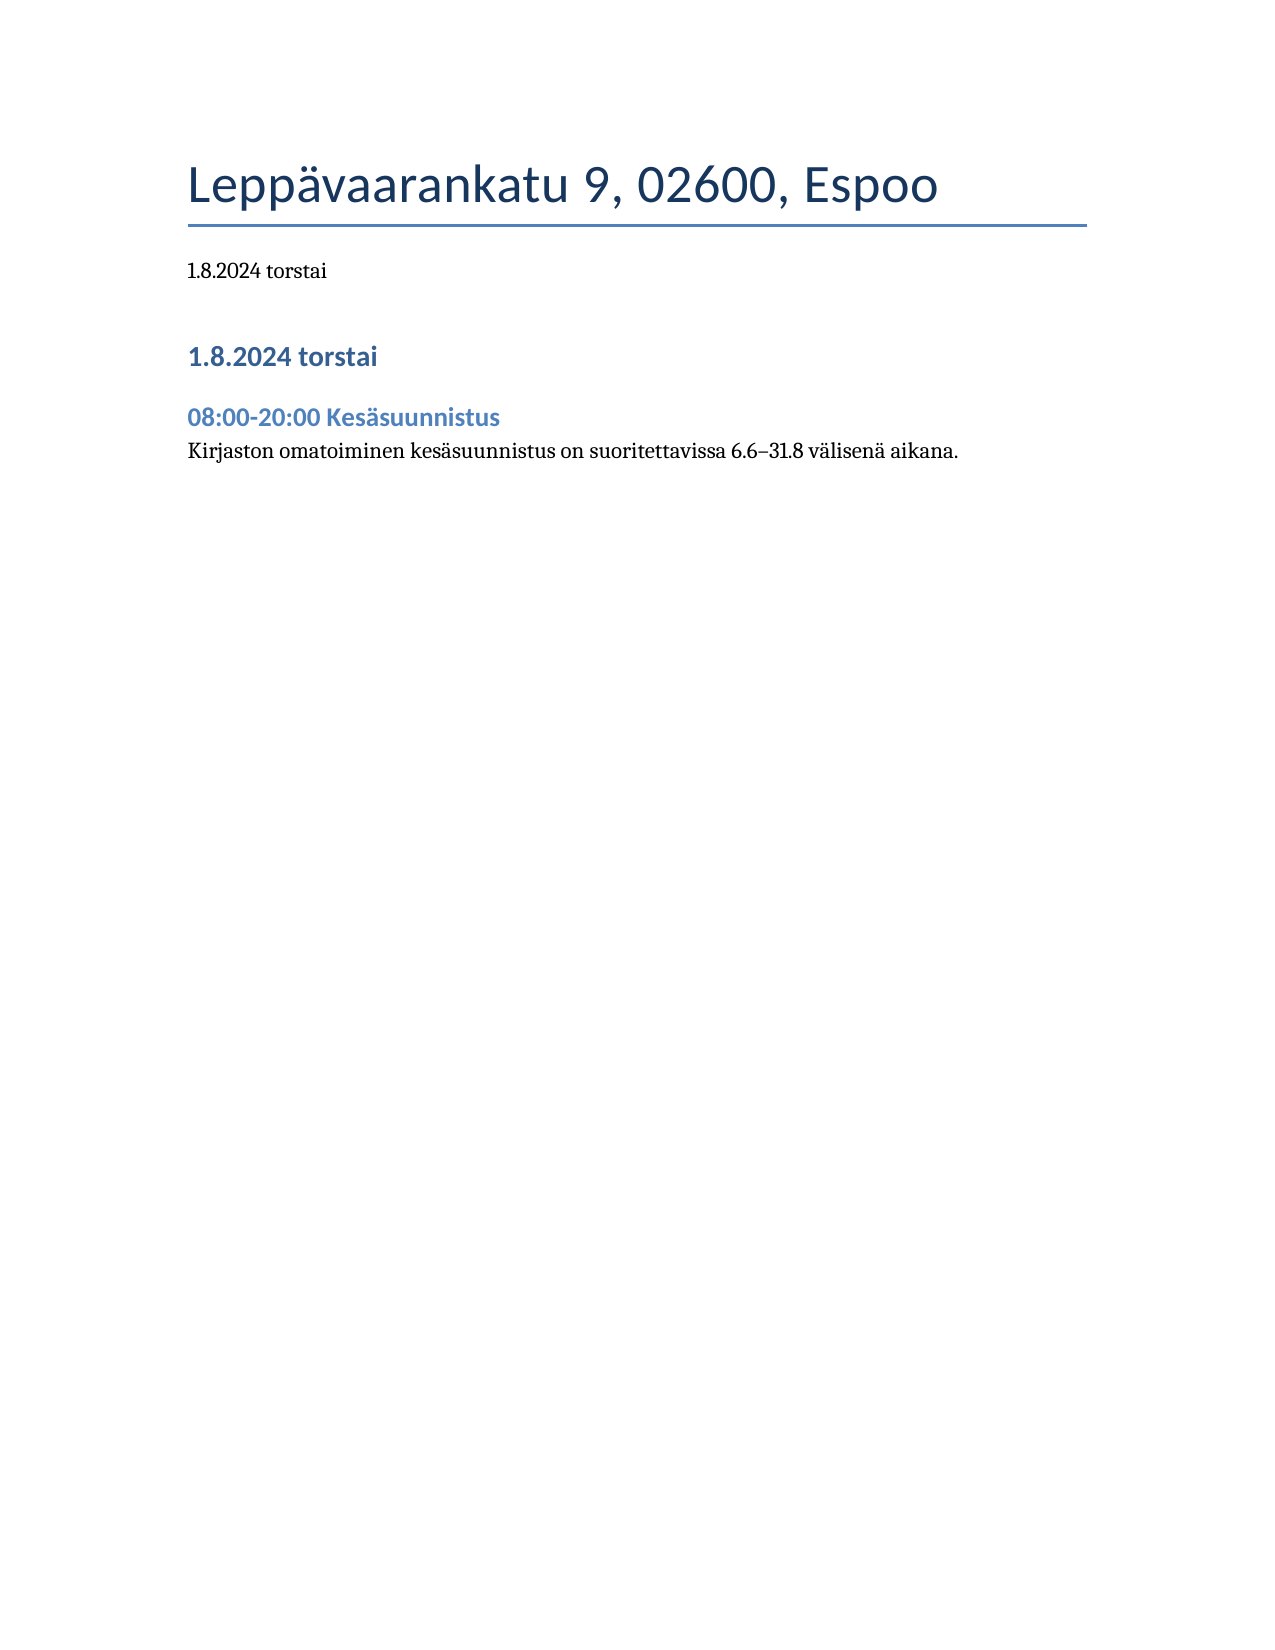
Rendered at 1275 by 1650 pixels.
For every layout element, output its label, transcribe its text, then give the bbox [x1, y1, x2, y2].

title Leppävaarankatu 9, 02600, Espoo [187, 150, 1087, 227]
text Kirjaston omatoiminen kesäsuunnistus on suoritettavissa 6.6–31.8 välisenä aikana. [187, 438, 1087, 464]
subtitle 1.8.2024 torstai [187, 338, 1087, 374]
subtitle 08:00-20:00 Kesäsuunnistus [187, 400, 1087, 433]
text 1.8.2024 torstai [187, 258, 1087, 284]
